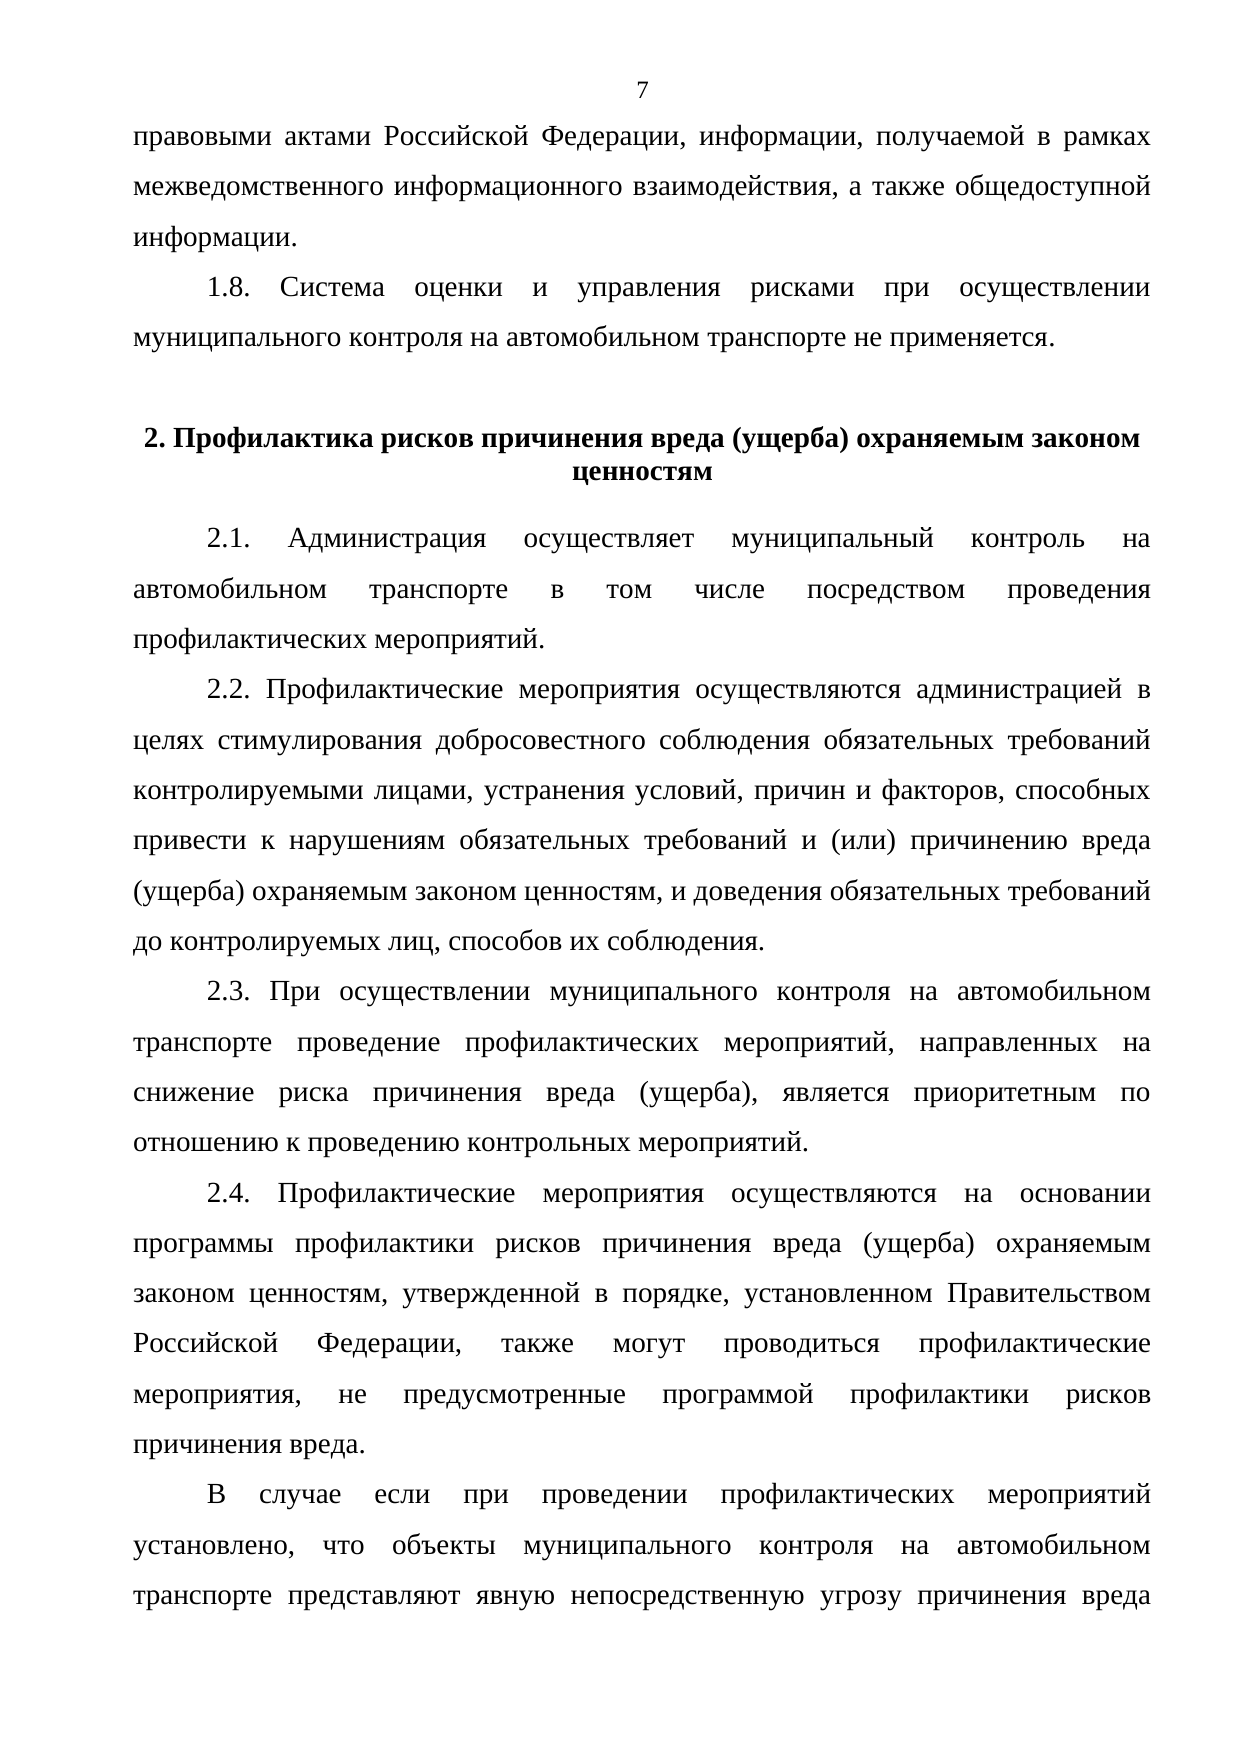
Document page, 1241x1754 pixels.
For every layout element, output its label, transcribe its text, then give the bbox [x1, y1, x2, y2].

text 1.8. Система оценки и управления рисками при осуществлении муниципального контроля на автомобильном транспорте не применяется. [133, 269, 1152, 353]
text 2.3. При осуществлении муниципального контроля на автомобильном транспорте проведение профилактических мероприятий, направленных на снижение риска причинения вреда (ущерба), является приоритетным по отношению к проведению контрольных мероприятий. [133, 973, 1152, 1158]
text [133, 1477, 1152, 1611]
text 2.4. Профилактические мероприятия осуществляются на основании программы профилактики рисков причинения вреда (ущерба) охраняемым законом ценностям, утвержденной в порядке, установленном Правительством Российской Федерации, также могут проводиться профилактические мероприятия, не предусмотренные программой профилактики рисков причинения вреда. [133, 1175, 1152, 1460]
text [133, 118, 1152, 252]
text 2.1. Администрация осуществляет муниципальный контроль на автомобильном транспорте в том числе посредством проведения профилактических мероприятий. [133, 521, 1152, 655]
text 2. Профилактика рисков причинения вреда (ущерба) охраняемым законом ценностям [133, 420, 1152, 487]
text 2.2. Профилактические мероприятия осуществляются администрацией в целях стимулирования добросовестного соблюдения обязательных требований контролируемыми лицами, устранения условий, причин и факторов, способных привести к нарушениям обязательных требований и (или) причинению вреда (ущерба) охраняемым законом ценностям, и доведения обязательных требований до контролируемых лиц, способов их соблюдения. [133, 672, 1152, 957]
